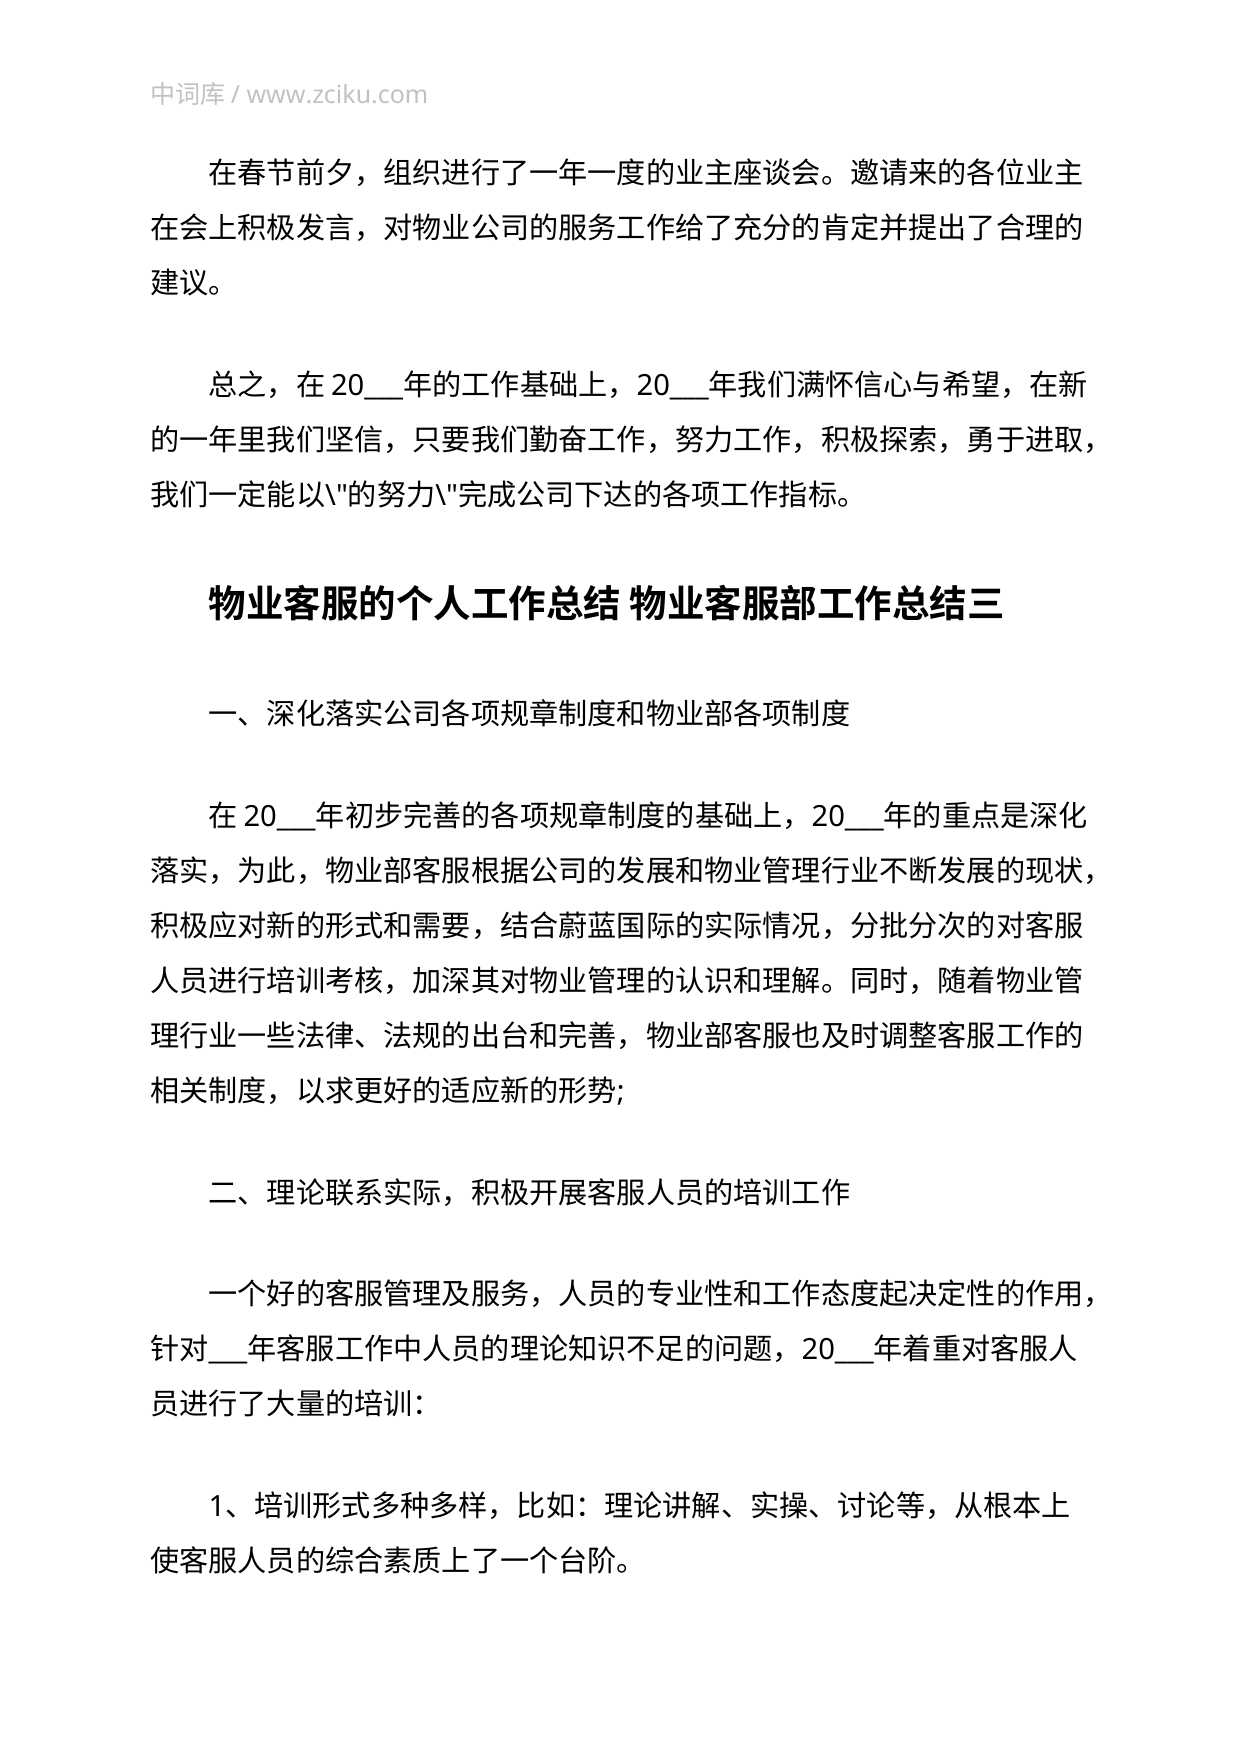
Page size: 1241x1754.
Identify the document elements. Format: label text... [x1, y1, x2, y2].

text 在20___年初步完善的各项规章制度的基础上，20___年的重点是深化落实，为此，物业部客服根据公司的发展和物业管理行业不断发展的现状，积极应对新的形式和需要，结合蔚蓝国际的实际情况，分批分次的对客服人员进行培训考核，加深其对物业管理的认识和理解。同时，随着物业管理行业一些法律、法规的出台和完善，物业部客服也及时调整客服工作的相关制度，以求更好的适应新的形势; [150, 793, 1090, 1109]
text 物业客服的个人工作总结 物业客服部工作总结三 [150, 573, 1090, 628]
text 1、培训形式多种多样，比如：理论讲解、实操、讨论等，从根本上使客服人员的综合素质上了一个台阶。 [150, 1483, 1090, 1580]
text 在春节前夕，组织进行了一年一度的业主座谈会。邀请来的各位业主在会上积极发言，对物业公司的服务工作给了充分的肯定并提出了合理的建议。 [150, 150, 1090, 302]
text 一个好的客服管理及服务，人员的专业性和工作态度起决定性的作用，针对___年客服工作中人员的理论知识不足的问题，20___年着重对客服人员进行了大量的培训： [150, 1271, 1090, 1423]
text 总之，在20___年的工作基础上，20___年我们满怀信心与希望，在新的一年里我们坚信，只要我们勤奋工作，努力工作，积极探索，勇于进取，我们一定能以\"的努力\"完成公司下达的各项工作指标。 [150, 362, 1090, 514]
text 一、深化落实公司各项规章制度和物业部各项制度 [150, 691, 1090, 733]
text 二、理论联系实际，积极开展客服人员的培训工作 [150, 1169, 1090, 1211]
